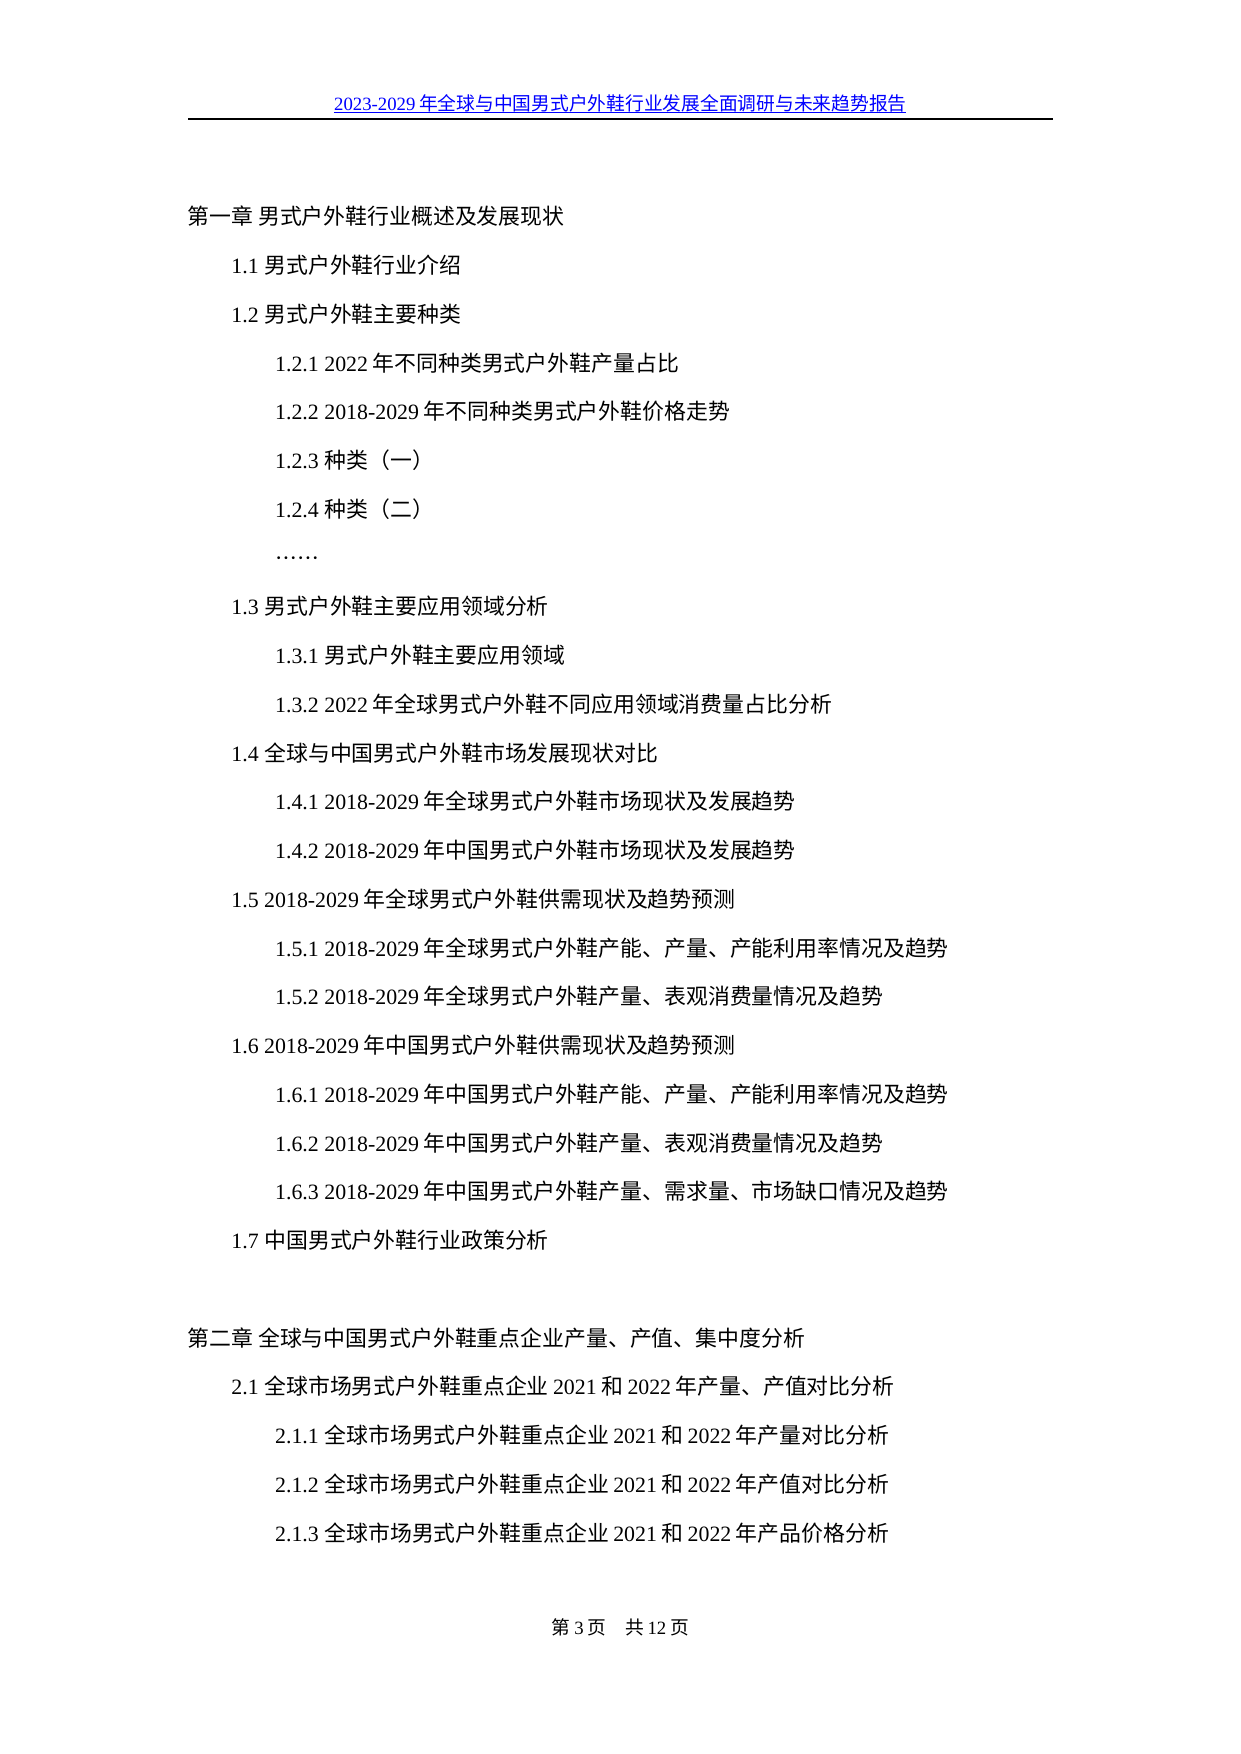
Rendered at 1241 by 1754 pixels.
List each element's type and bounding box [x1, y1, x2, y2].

text [187, 150, 1053, 1548]
